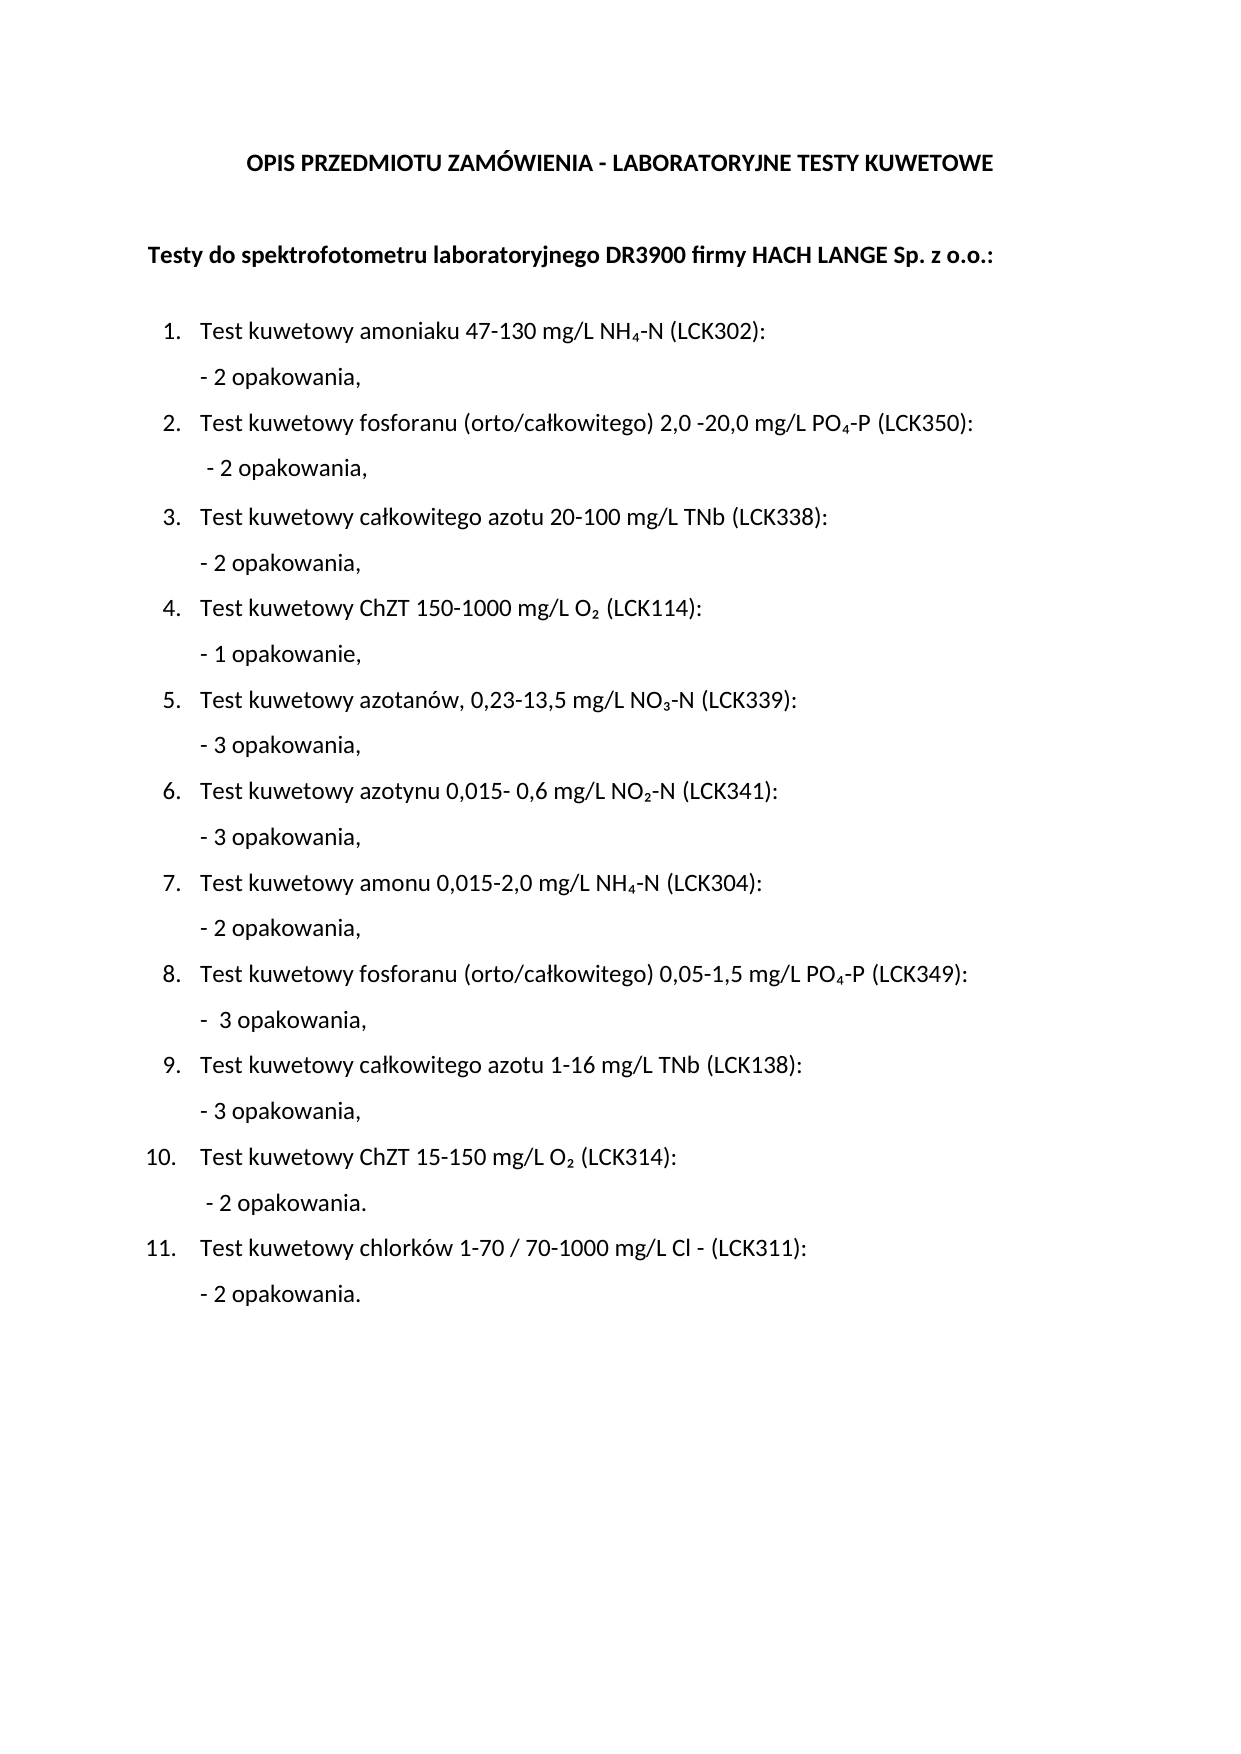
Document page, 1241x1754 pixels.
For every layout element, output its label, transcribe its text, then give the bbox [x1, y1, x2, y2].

list - 2 opakowania, [200, 453, 1093, 483]
list - 2 opakowania, [200, 547, 1093, 577]
list Test kuwetowy fosforanu (orto/całkowitego) 2,0 -20,0 mg/L PO₄-P (LCK350): [162, 407, 1093, 437]
list Test kuwetowy azotanów, 0,23-13,5 mg/L NO₃-N (LCK339): [162, 684, 1093, 714]
list - 2 opakowania, [200, 361, 1093, 392]
list - 3 opakowania, [200, 1095, 1093, 1126]
list Test kuwetowy amoniaku 47-130 mg/L NH₄-N (LCK302): [162, 315, 1093, 346]
list - 2 opakowania. [200, 1187, 1093, 1217]
list Test kuwetowy ChZT 150-1000 mg/L O₂ (LCK114): [162, 592, 1093, 623]
text OPIS PRZEDMIOTU ZAMÓWIENIA - LABORATORYJNE TESTY KUWETOWE [148, 148, 1093, 178]
list - 3 opakowania, [200, 729, 1093, 760]
text Testy do spektrofotometru laboratoryjnego DR3900 firmy HACH LANGE Sp. z o.o.: [148, 239, 1093, 270]
list Test kuwetowy ChZT 15-150 mg/L O₂ (LCK314): [145, 1141, 1093, 1172]
list Test kuwetowy chlorków 1-70 / 70-1000 mg/L Cl - (LCK311): [145, 1233, 1093, 1263]
list - 2 opakowania. [200, 1278, 1093, 1309]
list Test kuwetowy azotynu 0,015- 0,6 mg/L NO₂-N (LCK341): [162, 775, 1093, 806]
list Test kuwetowy całkowitego azotu 20-100 mg/L TNb (LCK338): [162, 501, 1093, 531]
list - 2 opakowania, [200, 912, 1093, 943]
list - 1 opakowanie, [200, 638, 1093, 669]
list - 3 opakowania, [200, 1004, 1093, 1034]
list - 3 opakowania, [200, 821, 1093, 852]
list Test kuwetowy fosforanu (orto/całkowitego) 0,05-1,5 mg/L PO₄-P (LCK349): [162, 958, 1093, 989]
list Test kuwetowy amonu 0,015-2,0 mg/L NH₄-N (LCK304): [162, 867, 1093, 897]
list Test kuwetowy całkowitego azotu 1-16 mg/L TNb (LCK138): [162, 1050, 1093, 1080]
